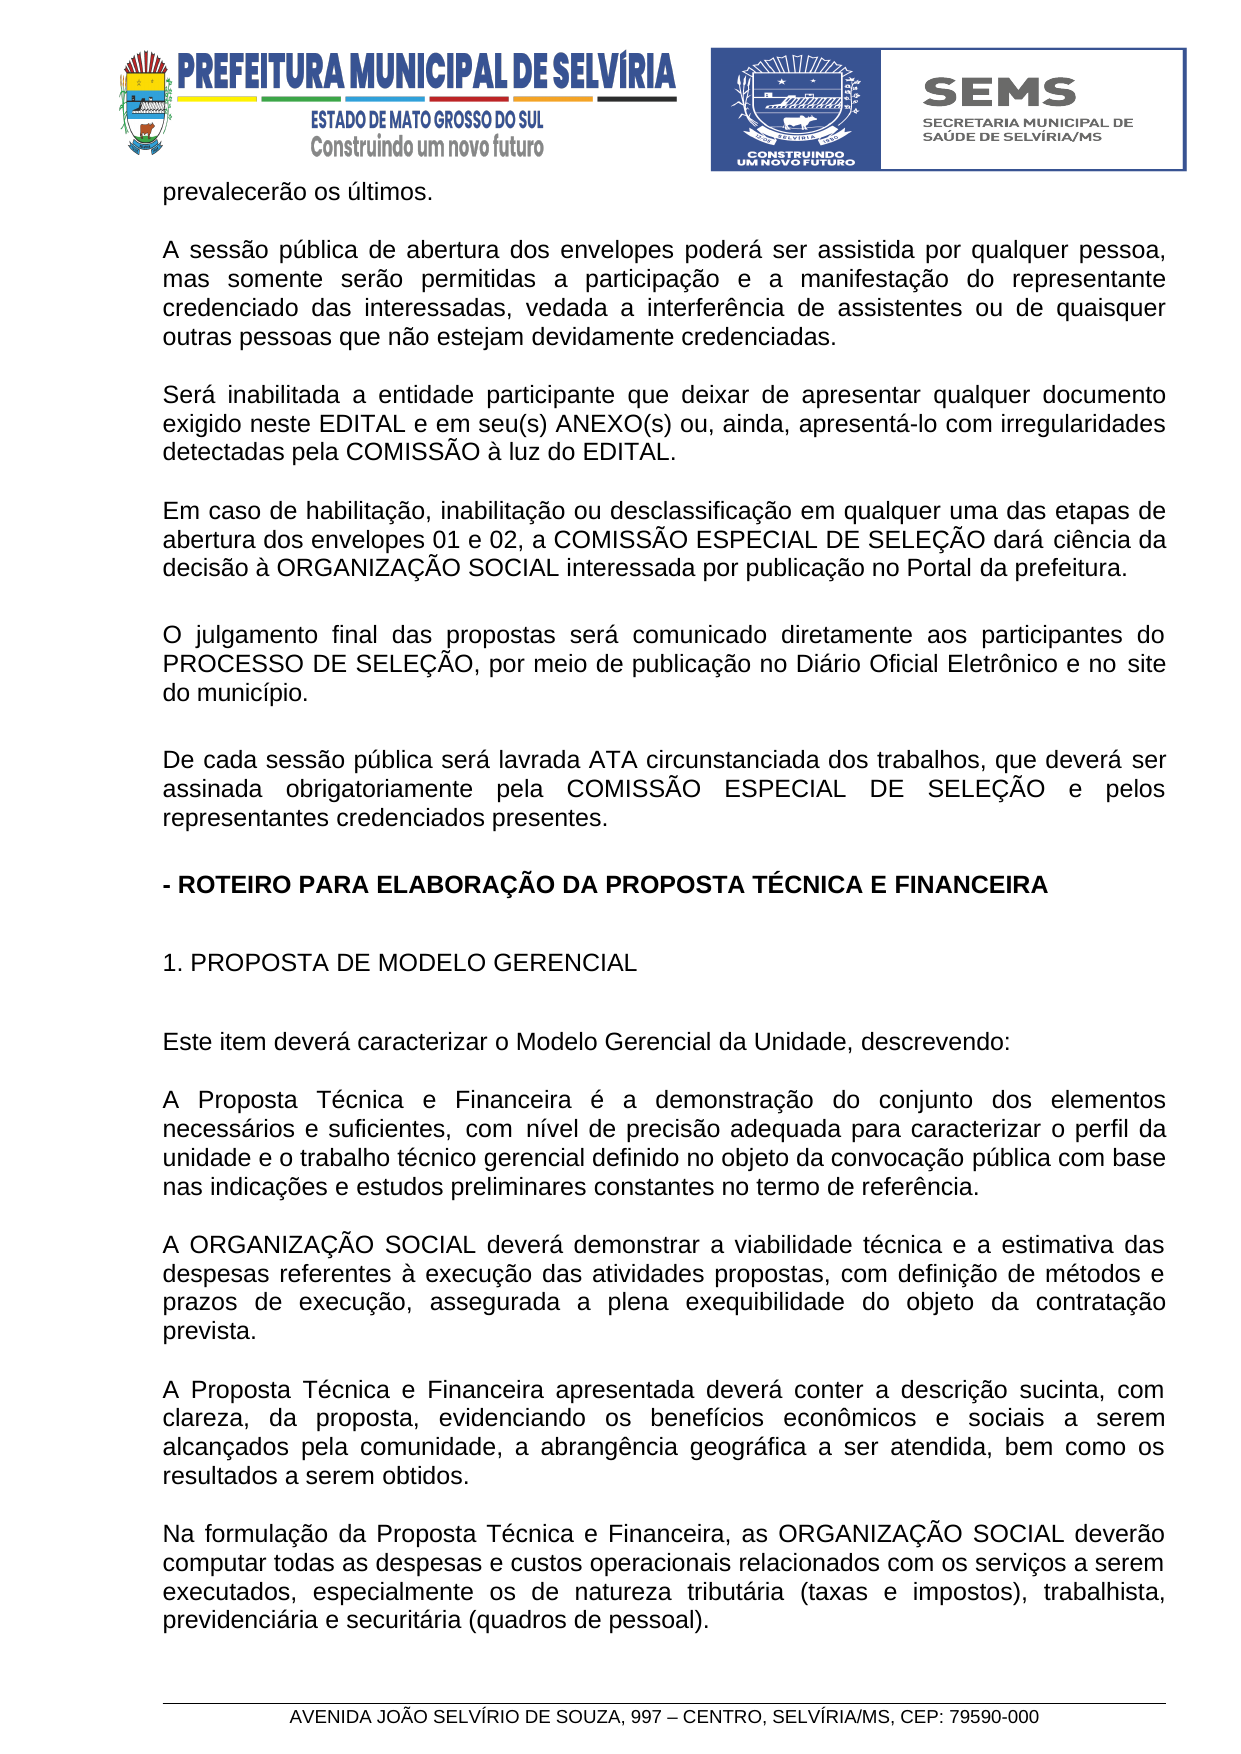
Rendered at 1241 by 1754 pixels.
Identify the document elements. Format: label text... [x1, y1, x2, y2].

text - ROTEIRO PARA ELABORAÇÃO DA PROPOSTA TÉCNICA E FINANCEIRA [162, 870, 1166, 898]
text Na formulação da Proposta Técnica e Financeira, as ORGANIZAÇÃO SOCIAL deverão computar todas as despesas e custos operacionais relacionados com os serviços a serem executados, especialmente os de natureza tributária (taxas e impostos), trabalhista, previdenciária e securitária (quadros de pessoal). [162, 1519, 1166, 1634]
picture [692, 34, 1205, 185]
picture [115, 42, 685, 164]
text A Proposta Técnica e Financeira é a demonstração do conjunto dos elementos necessários e suficientes, com nível de precisão adequada para caracterizar o perfil da unidade e o trabalho técnico gerencial definido no objeto da convocação pública com base nas indicações e estudos preliminares constantes no termo de referência. [162, 1085, 1166, 1200]
text Será inabilitada a entidade participante que deixar de apresentar qualquer documento exigido neste EDITAL e em seu(s) ANEXO(s) ou, ainda, apresentá-lo com irregularidades detectadas pela COMISSÃO à luz do EDITAL. [162, 380, 1166, 466]
text A ORGANIZAÇÃO SOCIAL deverá demonstrar a viabilidade técnica e a estimativa das despesas referentes à execução das atividades propostas, com definição de métodos e prazos de execução, assegurada a plena exequibilidade do objeto da contratação prevista. [162, 1230, 1166, 1345]
text Em caso de habilitação, inabilitação ou desclassificação em qualquer uma das etapas de abertura dos envelopes 01 e 02, a COMISSÃO ESPECIAL DE SELEÇÃO dará ciência da decisão à ORGANIZAÇÃO SOCIAL interessada por publicação no Portal da prefeitura. [162, 496, 1166, 582]
text A sessão pública de abertura dos envelopes poderá ser assistida por qualquer pessoa, mas somente serão permitidas a participação e a manifestação do representante credenciado das interessadas, vedada a interferência de assistentes ou de quaisquer outras pessoas que não estejam devidamente credenciadas. [162, 235, 1166, 350]
text Este item deverá caracterizar o Modelo Gerencial da Unidade, descrevendo: [162, 1027, 1166, 1056]
text O julgamento final das propostas será comunicado diretamente aos participantes do PROCESSO DE SELEÇÃO, por meio de publicação no Diário Oficial Eletrônico e no site do município. [162, 620, 1166, 706]
text A Proposta Técnica e Financeira apresentada deverá conter a descrição sucinta, com clareza, da proposta, evidenciando os benefícios econômicos e sociais a serem alcançados pela comunidade, a abrangência geográfica a ser atendida, bem como os resultados a serem obtidos. [162, 1375, 1166, 1490]
text De cada sessão pública será lavrada ATA circunstanciada dos trabalhos, que deverá ser assinada obrigatoriamente pela COMISSÃO ESPECIAL DE SELEÇÃO e pelos representantes credenciados presentes. [162, 745, 1166, 831]
subtitle 1. PROPOSTA DE MODELO GERENCIAL [162, 948, 1166, 977]
